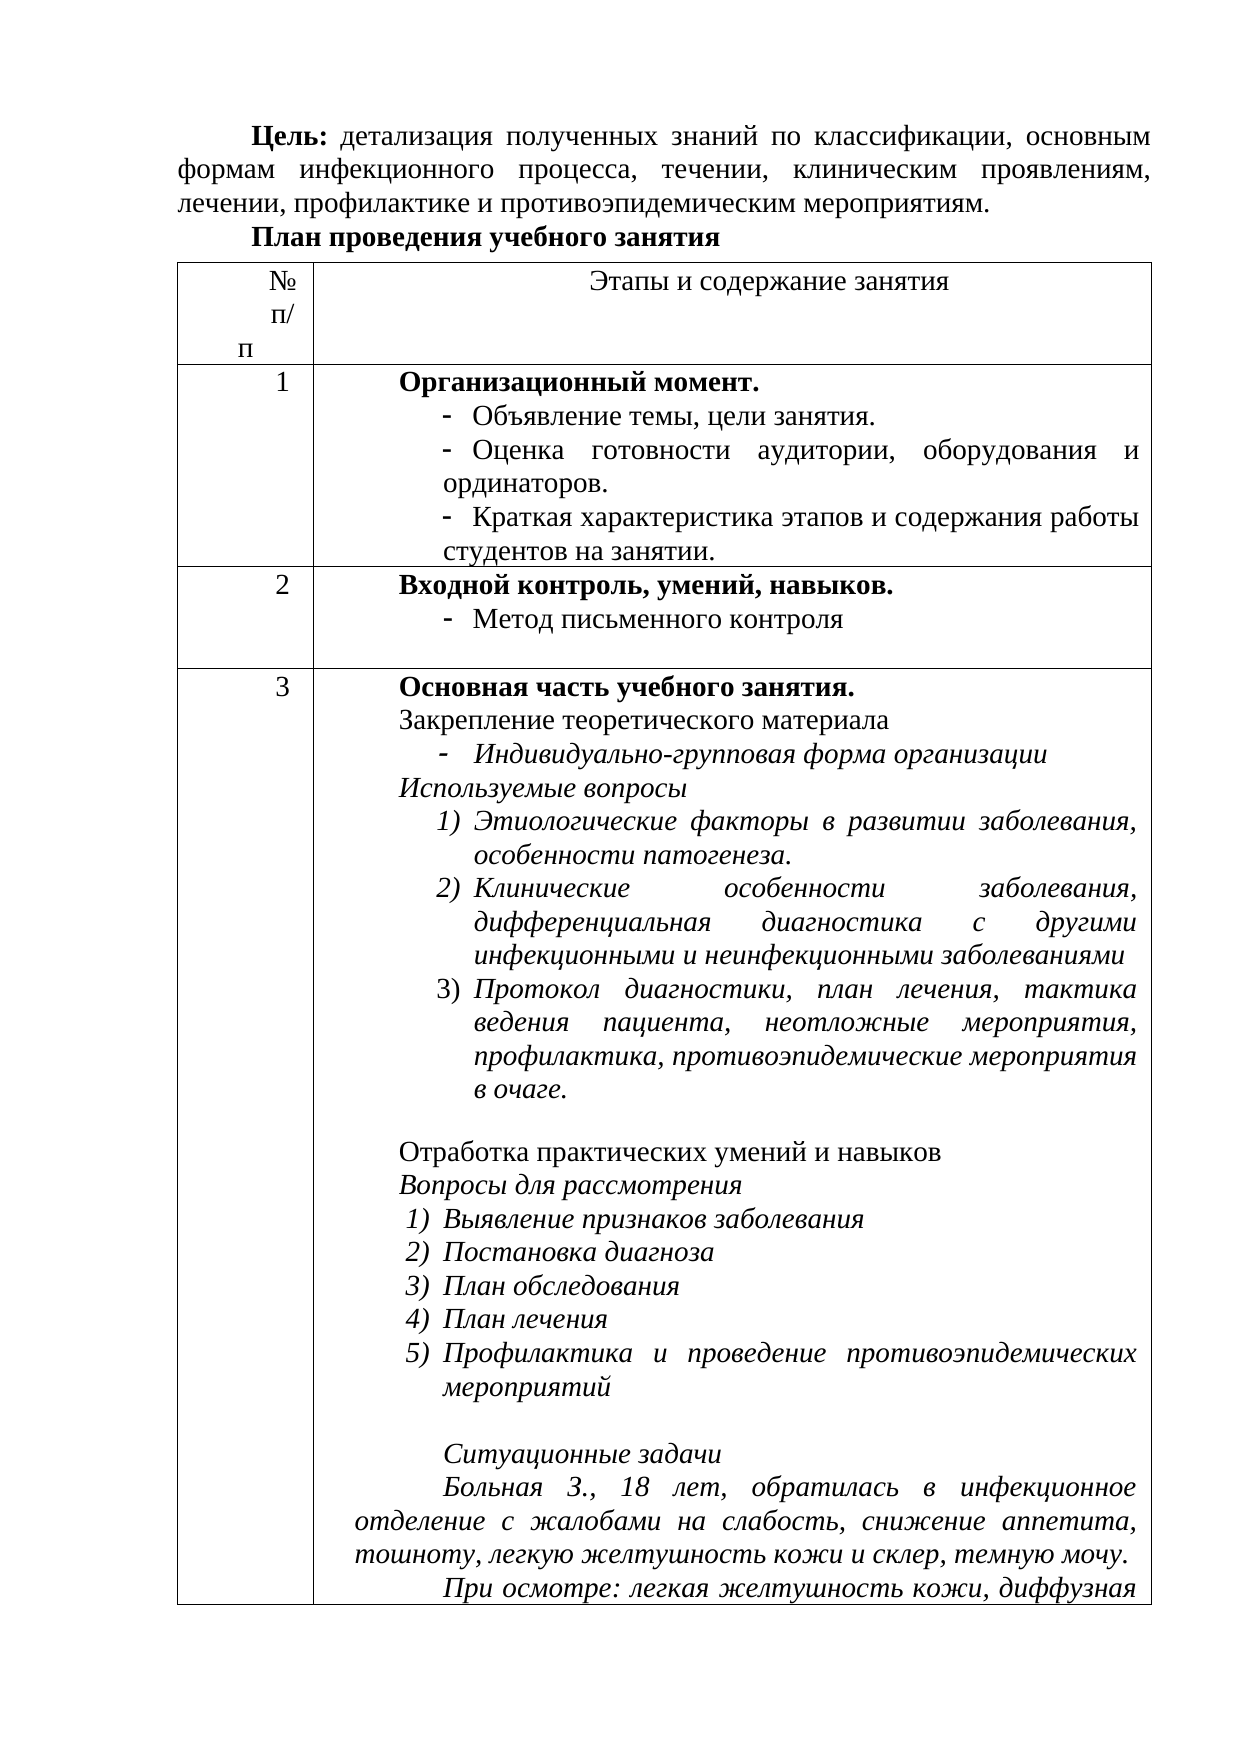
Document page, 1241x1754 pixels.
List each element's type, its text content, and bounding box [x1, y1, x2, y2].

table_cell 1 [178, 365, 313, 566]
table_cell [314, 669, 1151, 1603]
table_header № п/п [178, 263, 313, 363]
table_cell Организационный момент. Объявление темы, цели занятия. Оценка готовности аудитории, оборудования и ординаторов. Краткая характеристика этапов и содержания работы студентов на занятии. [314, 365, 1151, 566]
text План проведения учебного занятия [177, 219, 1152, 252]
table_cell 2 [178, 567, 313, 668]
table_cell 3 [178, 669, 313, 1603]
table_cell Входной контроль, умений, навыков. Метод письменного контроля [314, 567, 1151, 668]
text Цель: детализация полученных знаний по классификации, основным формам инфекционного процесса, течении, клиническим проявлениям, лечении, профилактике и противоэпидемическим мероприятиям. [177, 118, 1152, 219]
table_header Этапы и содержание занятия [314, 263, 1151, 363]
